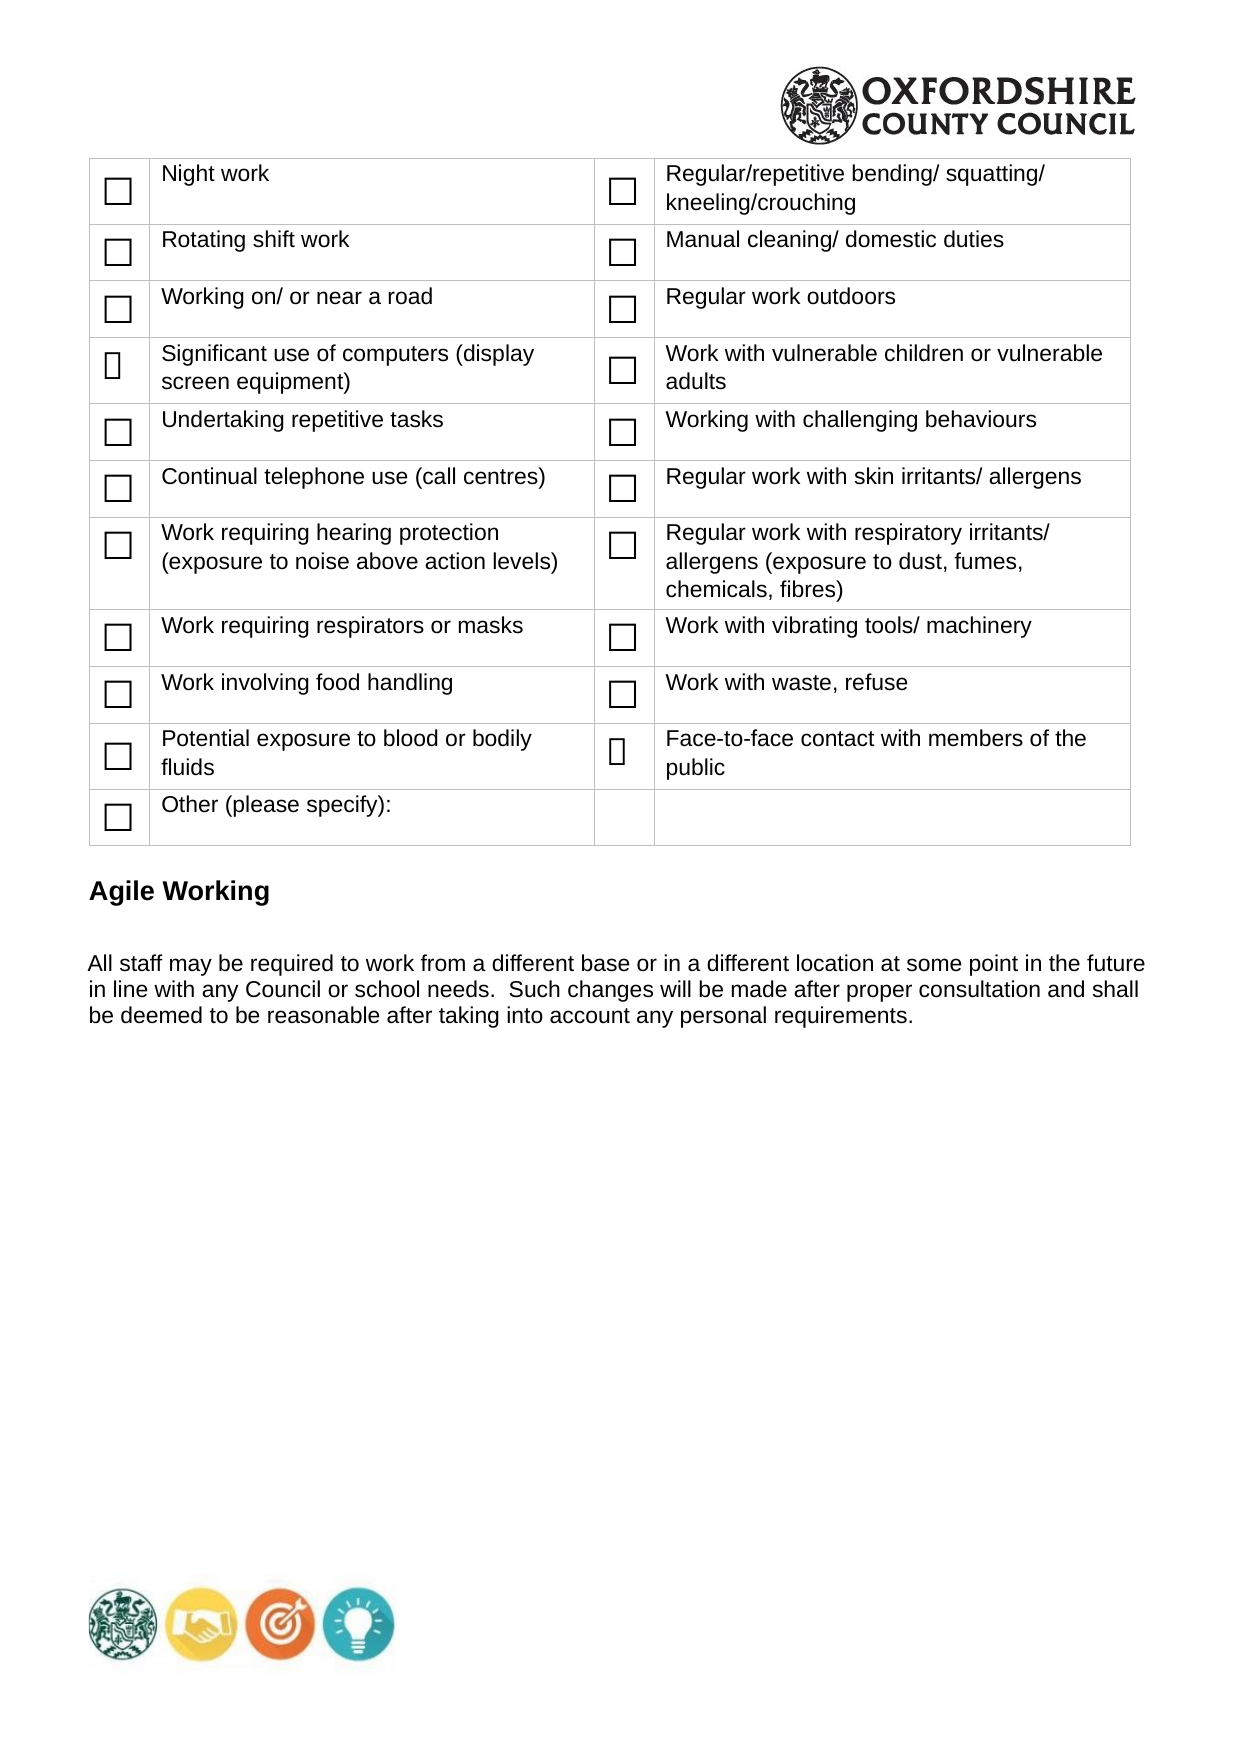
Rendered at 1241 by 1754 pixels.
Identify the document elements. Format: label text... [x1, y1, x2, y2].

table_cell Continual telephone use (call centres) [150, 461, 594, 517]
table_cell ☐ [90, 610, 149, 666]
table_cell ☐ [595, 610, 654, 666]
text All staff may be required to work from a different base or in a different location at some point in the future in line with any Council or school needs. Such changes will be made after proper consultation and shall be deemed to be reasonable after taking into account any personal requirements. [87, 950, 1152, 1028]
picture [88, 1573, 397, 1673]
table_cell Regular work outdoors [655, 281, 1130, 337]
table_cell Face-to-face contact with members of the public [655, 724, 1130, 789]
table_cell Work with vulnerable children or vulnerable adults [655, 338, 1130, 403]
table_cell ☐ [595, 667, 654, 722]
table_cell ☐ [90, 404, 149, 460]
table_cell Other (please specify): [150, 790, 594, 845]
table_cell ☐ [595, 404, 654, 460]
picture [776, 59, 1151, 157]
table_cell Working with challenging behaviours [655, 404, 1130, 460]
table_cell Manual cleaning/ domestic duties [655, 225, 1130, 280]
table_cell ☐ [595, 225, 654, 280]
table_cell Potential exposure to blood or bodily fluids [150, 724, 594, 789]
table_cell [595, 790, 654, 845]
table_cell ☐ [90, 281, 149, 337]
table_cell  [90, 338, 149, 403]
table_cell [655, 790, 1130, 845]
table_cell Work involving food handling [150, 667, 594, 722]
table_cell  [595, 724, 654, 789]
table_cell Undertaking repetitive tasks [150, 404, 594, 460]
table_cell ☐ [595, 281, 654, 337]
table_cell ☐ [595, 338, 654, 403]
table_cell ☐ [90, 225, 149, 280]
table_cell ☐ [595, 518, 654, 609]
table_cell Regular work with respiratory irritants/ allergens (exposure to dust, fumes, chemicals, fibres) [655, 518, 1130, 609]
table_cell ☐ [595, 159, 654, 224]
table_cell Work requiring hearing protection (exposure to noise above action levels) [150, 518, 594, 609]
table_cell ☐ [90, 790, 149, 845]
table_cell ☐ [595, 461, 654, 517]
table_cell ☐ [90, 159, 149, 224]
table_cell Work requiring respirators or masks [150, 610, 594, 666]
table_cell Regular work with skin irritants/ allergens [655, 461, 1130, 517]
table_cell Rotating shift work [150, 225, 594, 280]
table_cell Regular/repetitive bending/ squatting/ kneeling/crouching [655, 159, 1130, 224]
table_cell Work with vibrating tools/ machinery [655, 610, 1130, 666]
table_cell Significant use of computers (display screen equipment) [150, 338, 594, 403]
table_cell Working on/ or near a road [150, 281, 594, 337]
table_cell ☐ [90, 461, 149, 517]
table_cell Night work [150, 159, 594, 224]
table_cell ☐ [90, 518, 149, 609]
table_cell ☐ [90, 667, 149, 722]
table_cell Work with waste, refuse [655, 667, 1130, 722]
subtitle Agile Working [89, 875, 1152, 906]
table_cell ☐ [90, 724, 149, 789]
